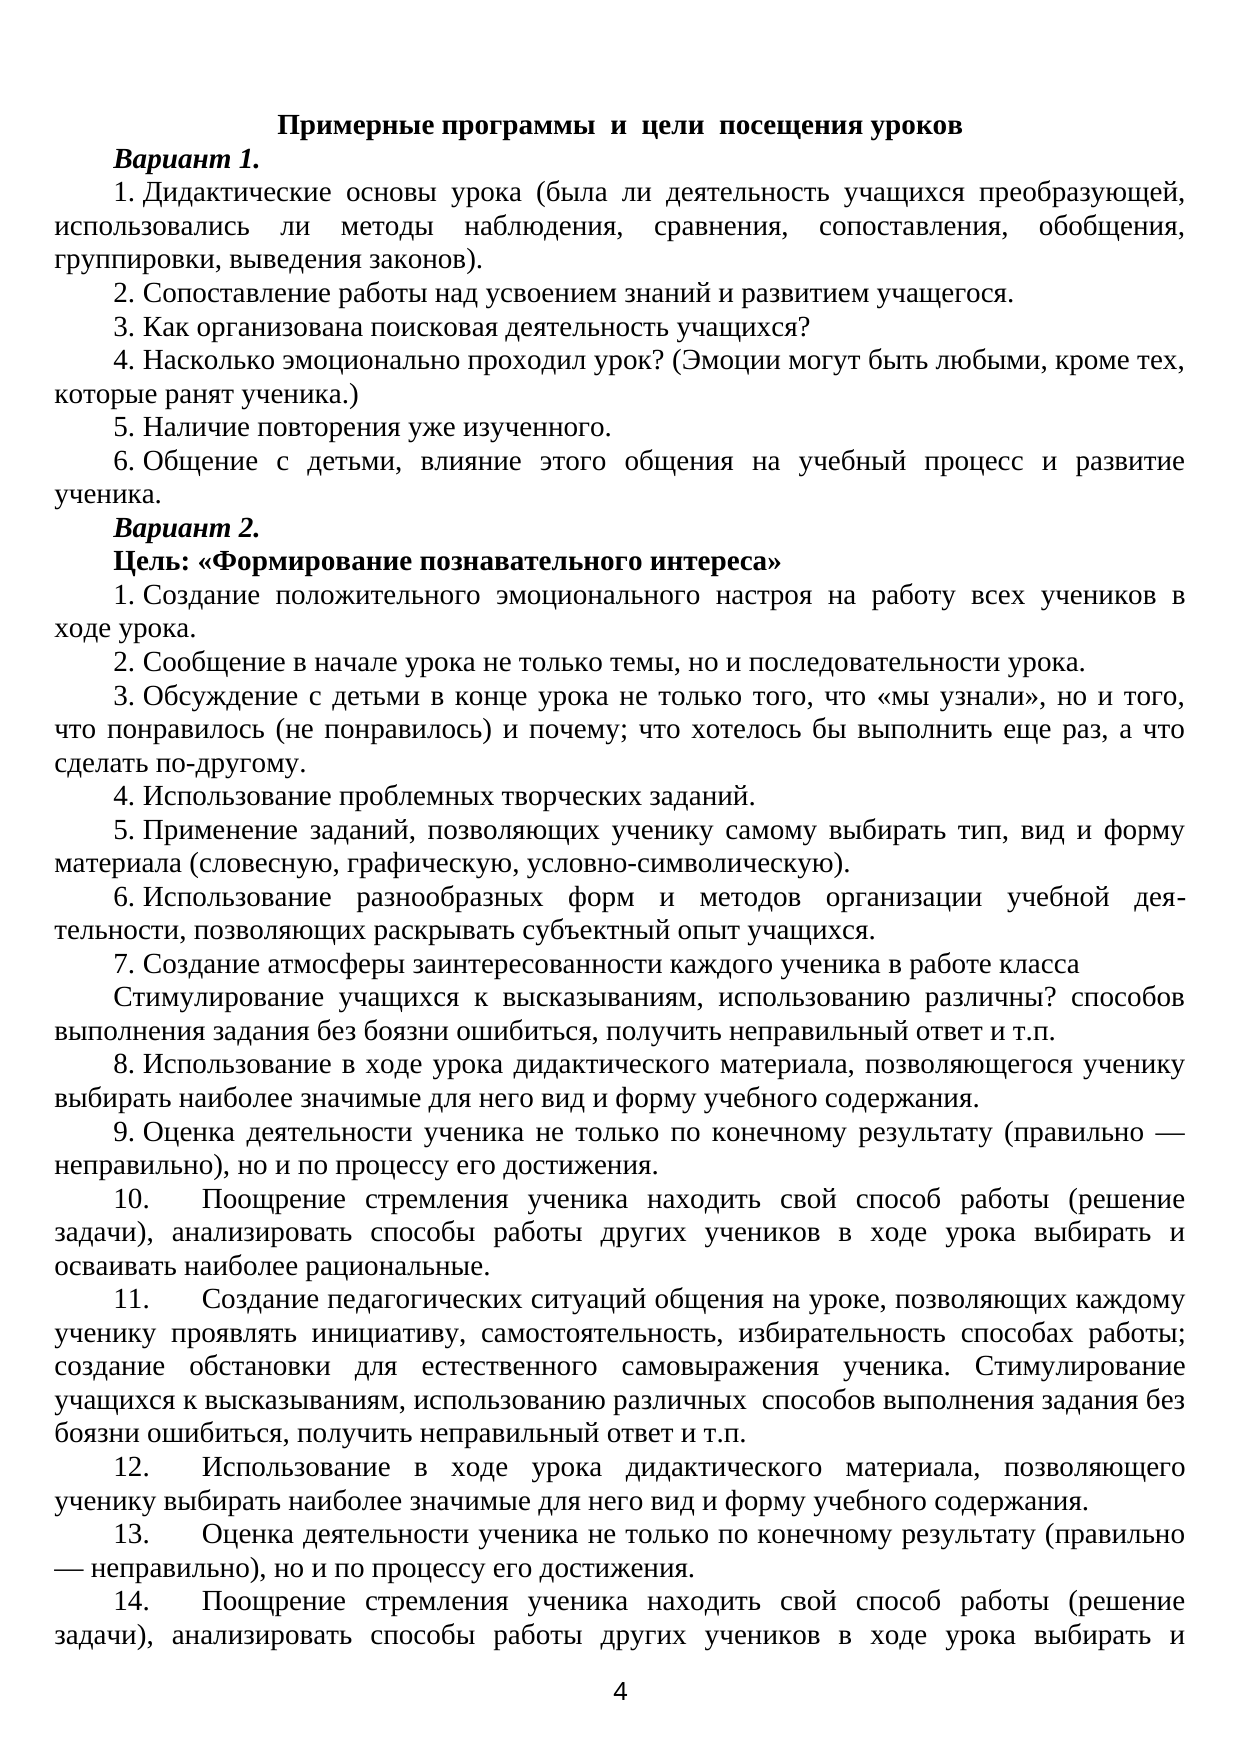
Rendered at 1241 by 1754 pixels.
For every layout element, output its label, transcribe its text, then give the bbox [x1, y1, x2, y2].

text Стимулирование учащихся к высказываниям, использованию различны? способов выполнения задания без боязни ошибиться, получить неправильный ответ и т.п. [54, 979, 1186, 1047]
list Использование проблемных творческих заданий. [54, 778, 1186, 812]
list Создание положительного эмоционального настроя на работу всех учеников в ходе урока. [54, 577, 1186, 644]
text Вариант 1. [54, 141, 1186, 174]
list Создание атмосферы заинтересованности каждого ученика в работе класса [54, 946, 1186, 979]
list Оценка деятельности ученика не только по конечному результату (правильно — неправильно), но и по процессу его достижения. [54, 1516, 1186, 1583]
subtitle Примерные программы и цели посещения уроков [54, 107, 1186, 141]
list Насколько эмоционально проходил урок? (Эмоции могут быть любыми, кроме тех, которые ранят ученика.) [54, 342, 1186, 409]
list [54, 1583, 1186, 1650]
list Как организована поисковая деятельность учащихся? [54, 309, 1186, 342]
list Общение с детьми, влияние этого общения на учебный процесс и развитие ученика. [54, 443, 1186, 510]
list Обсуждение с детьми в конце урока не только того, что «мы узнали», но и того, что понравилось (не понравилось) и почему; что хотелось бы выполнить еще раз, а что сделать по-другому. [54, 678, 1186, 778]
text Вариант 2. [54, 510, 1186, 543]
list Сообщение в начале урока не только темы, но и последовательности урока. [54, 644, 1186, 678]
text Цель: «Формирование познавательного интереса» [54, 543, 1186, 577]
list Применение заданий, позволяющих ученику самому выбирать тип, вид и форму материала (словесную, графическую, условно-символическую). [54, 812, 1186, 879]
list Наличие повторения уже изученного. [54, 409, 1186, 443]
list Сопоставление работы над усвоением знаний и развитием учащегося. [54, 275, 1186, 309]
list Оценка деятельности ученика не только по конечному результату (правильно — неправильно), но и по процессу его достижения. [54, 1114, 1186, 1181]
list Создание педагогических ситуаций общения на уроке, позволяющих каждому ученику проявлять инициативу, самостоятельность, избирательность способах работы; создание обстановки для естественного самовыражения ученика. Стимулирование учащихся к высказываниям, использованию различных способов выполнения задания без боязни ошибиться, получить неправильный ответ и т.п. [54, 1281, 1186, 1449]
list Дидактические основы урока (была ли деятельность учащихся преобразующей, использовались ли методы наблюдения, сравнения, сопоставления, обобщения, группировки, выведения законов). [54, 174, 1186, 275]
list Использование разнообразных форм и методов организации учебной деятельности, позволяющих раскрывать субъектный опыт учащихся. [54, 879, 1186, 946]
list Использование в ходе урока дидактического материала, позволяющегося ученику выбирать наиболее значимые для него вид и форму учебного содержания. [54, 1047, 1186, 1114]
list Использование в ходе урока дидактического материала, позволяющего ученику выбирать наиболее значимые для него вид и форму учебного содержания. [54, 1449, 1186, 1516]
